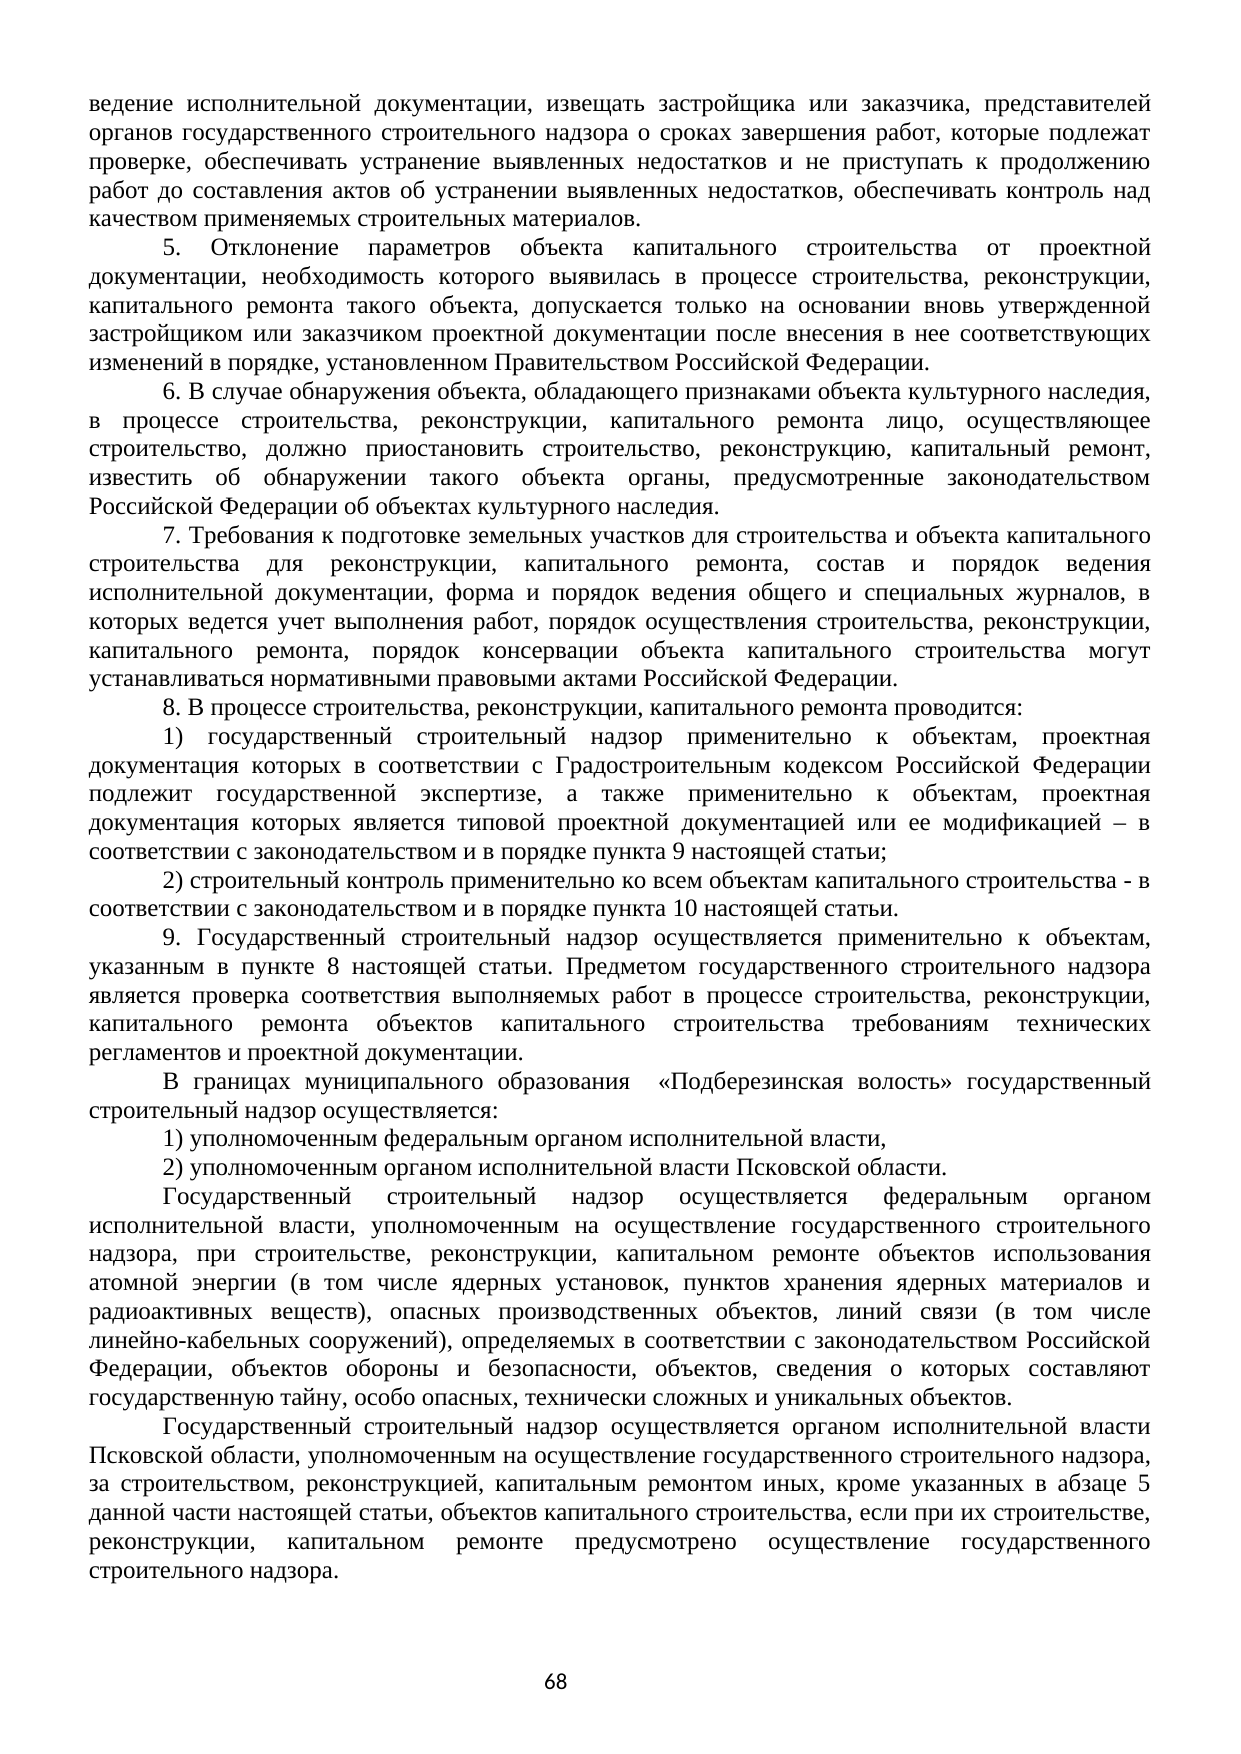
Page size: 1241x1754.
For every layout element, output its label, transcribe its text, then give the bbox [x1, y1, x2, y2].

text 6. В случае обнаружения объекта, обладающего признаками объекта культурного наследия, в процессе строительства, реконструкции, капитального ремонта лицо, осуществляющее строительство, должно приостановить строительство, реконструкцию, капитальный ремонт, известить об обнаружении такого объекта органы, предусмотренные законодательством Российской Федерации об объектах культурного наследия. [88, 376, 1152, 520]
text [88, 88, 1152, 232]
text Государственный строительный надзор осуществляется органом исполнительной власти Псковской области, уполномоченным на осуществление государственного строительного надзора, за строительством, реконструкцией, капитальным ремонтом иных, кроме указанных в абзаце 5 данной части настоящей статьи, объектов капитального строительства, если при их строительстве, реконструкции, капитальном ремонте предусмотрено осуществление государственного строительного надзора. [88, 1411, 1152, 1583]
text 1) государственный строительный надзор применительно к объектам, проектная документация которых в соответствии с Градостроительным кодексом Российской Федерации подлежит государственной экспертизе, а также применительно к объектам, проектная документация которых является типовой проектной документацией или ее модификацией – в соответствии с законодательством и в порядке пункта 9 настоящей статьи; [88, 721, 1152, 865]
text 2) строительный контроль применительно ко всем объектам капитального строительства - в соответствии с законодательством и в порядке пункта 10 настоящей статьи. [88, 865, 1152, 922]
text 1) уполномоченным федеральным органом исполнительной власти, [88, 1123, 1152, 1152]
text 9. Государственный строительный надзор осуществляется применительно к объектам, указанным в пункте 8 настоящей статьи. Предметом государственного строительного надзора является проверка соответствия выполняемых работ в процессе строительства, реконструкции, капитального ремонта объектов капитального строительства требованиям технических регламентов и проектной документации. [88, 922, 1152, 1066]
text 8. В процессе строительства, реконструкции, капитального ремонта проводится: [88, 692, 1152, 721]
text 5. Отклонение параметров объекта капитального строительства от проектной документации, необходимость которого выявилась в процессе строительства, реконструкции, капитального ремонта такого объекта, допускается только на основании вновь утвержденной застройщиком или заказчиком проектной документации после внесения в нее соответствующих изменений в порядке, установленном Правительством Российской Федерации. [88, 232, 1152, 376]
text 2) уполномоченным органом исполнительной власти Псковской области. [88, 1152, 1152, 1181]
text 7. Требования к подготовке земельных участков для строительства и объекта капитального строительства для реконструкции, капитального ремонта, состав и порядок ведения исполнительной документации, форма и порядок ведения общего и специальных журналов, в которых ведется учет выполнения работ, порядок осуществления строительства, реконструкции, капитального ремонта, порядок консервации объекта капитального строительства могут устанавливаться нормативными правовыми актами Российской Федерации. [88, 520, 1152, 692]
text Государственный строительный надзор осуществляется федеральным органом исполнительной власти, уполномоченным на осуществление государственного строительного надзора, при строительстве, реконструкции, капитальном ремонте объектов использования атомной энергии (в том числе ядерных установок, пунктов хранения ядерных материалов и радиоактивных веществ), опасных производственных объектов, линий связи (в том числе линейно-кабельных сооружений), определяемых в соответствии с законодательством Российской Федерации, объектов обороны и безопасности, объектов, сведения о которых составляют государственную тайну, особо опасных, технически сложных и уникальных объектов. [88, 1181, 1152, 1411]
text В границах муниципального образования «Подберезинская волость» государственный строительный надзор осуществляется: [88, 1066, 1152, 1123]
